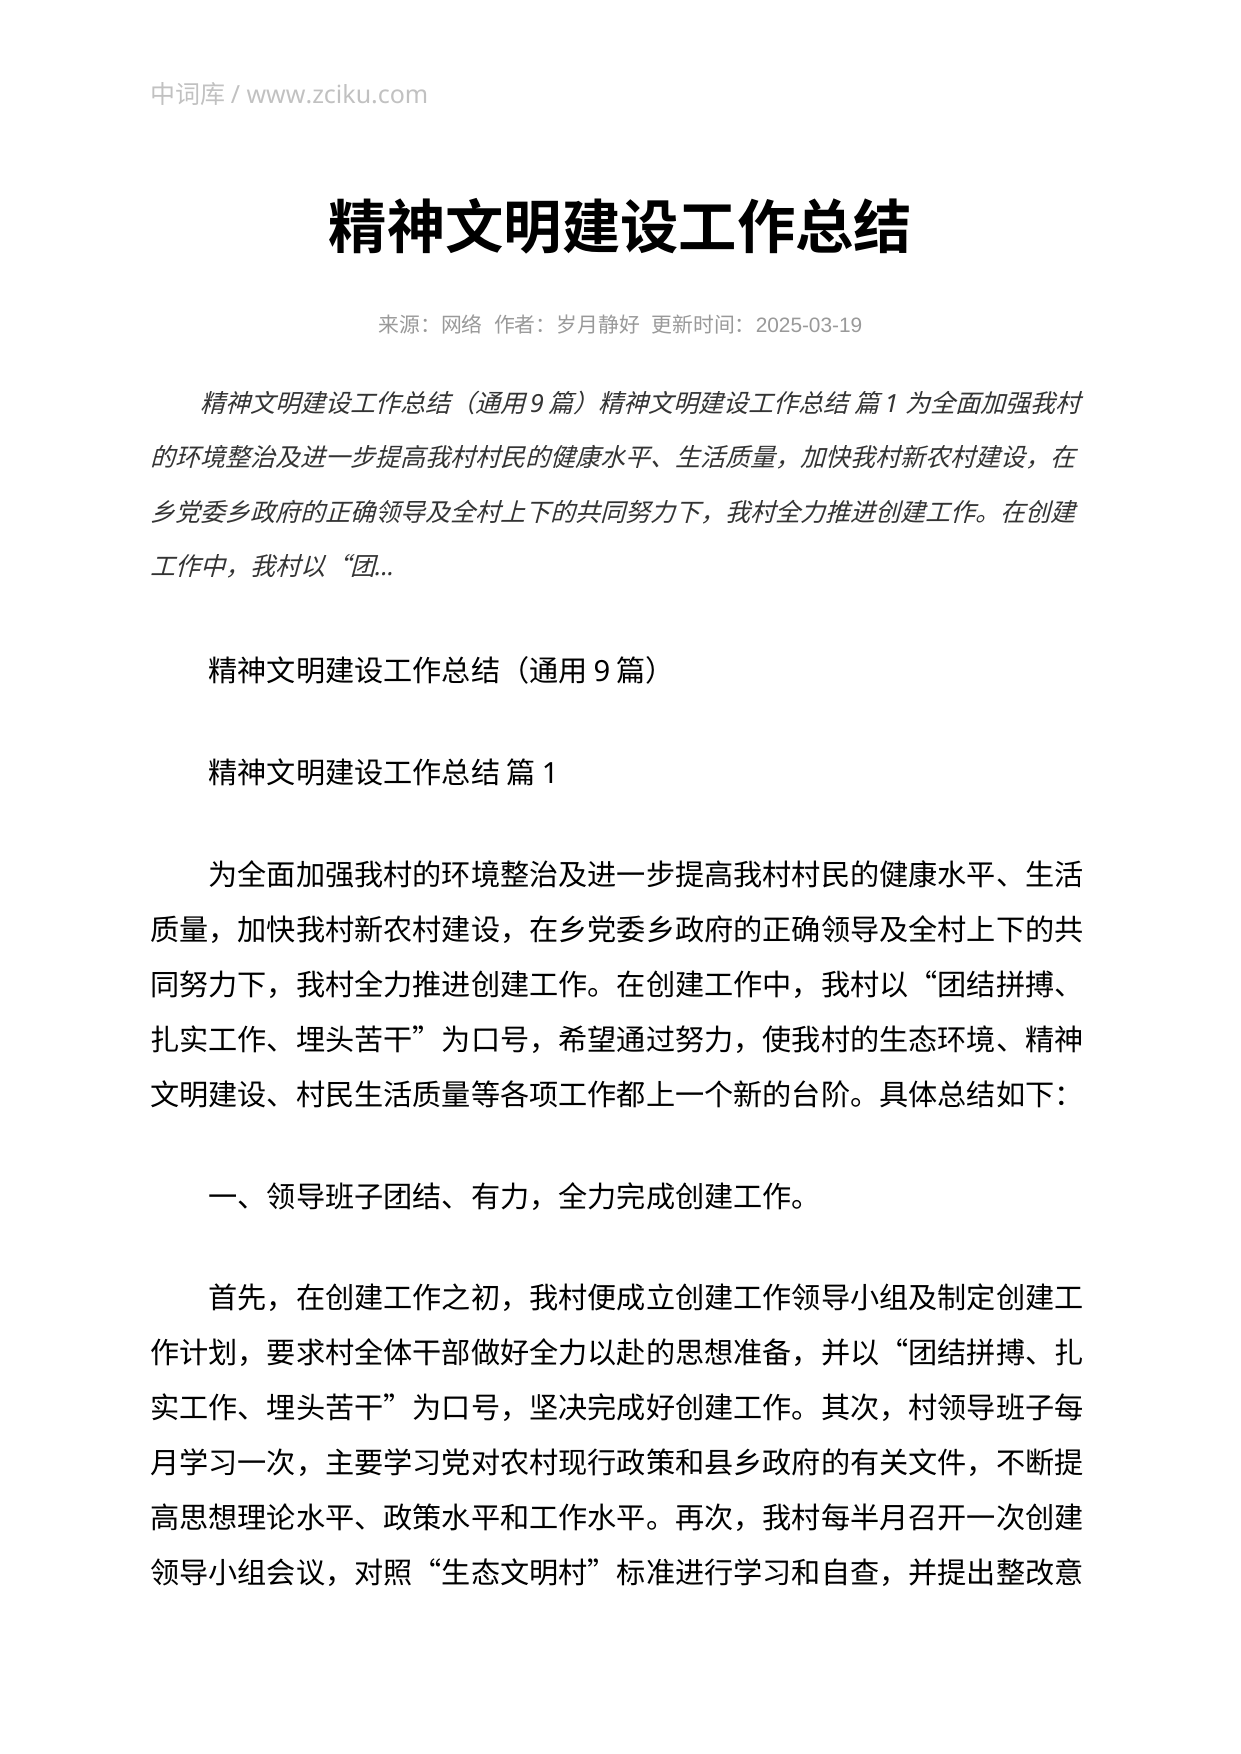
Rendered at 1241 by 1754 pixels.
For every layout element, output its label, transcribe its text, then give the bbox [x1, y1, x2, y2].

text 精神文明建设工作总结 篇1 [150, 750, 1090, 792]
text 精神文明建设工作总结（通用9篇） [150, 648, 1090, 690]
text 一、领导班子团结、有力，全力完成创建工作。 [150, 1173, 1090, 1215]
text 为全面加强我村的环境整治及进一步提高我村村民的健康水平、生活质量，加快我村新农村建设，在乡党委乡政府的正确领导及全村上下的共同努力下，我村全力推进创建工作。在创建工作中，我村以“团结拼搏、扎实工作、埋头苦干”为口号，希望通过努力，使我村的生态环境、精神文明建设、村民生活质量等各项工作都上一个新的台阶。具体总结如下： [150, 852, 1090, 1114]
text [150, 1275, 1090, 1592]
text 来源：网络 作者：岁月静好 更新时间：2025-03-19 [150, 313, 1090, 337]
text 精神文明建设工作总结（通用9篇）精神文明建设工作总结 篇1 为全面加强我村的环境整治及进一步提高我村村民的健康水平、生活质量，加快我村新农村建设，在乡党委乡政府的正确领导及全村上下的共同努力下，我村全力推进创建工作。在创建工作中，我村以“团... [150, 383, 1090, 583]
subtitle 精神文明建设工作总结 [150, 181, 1090, 266]
